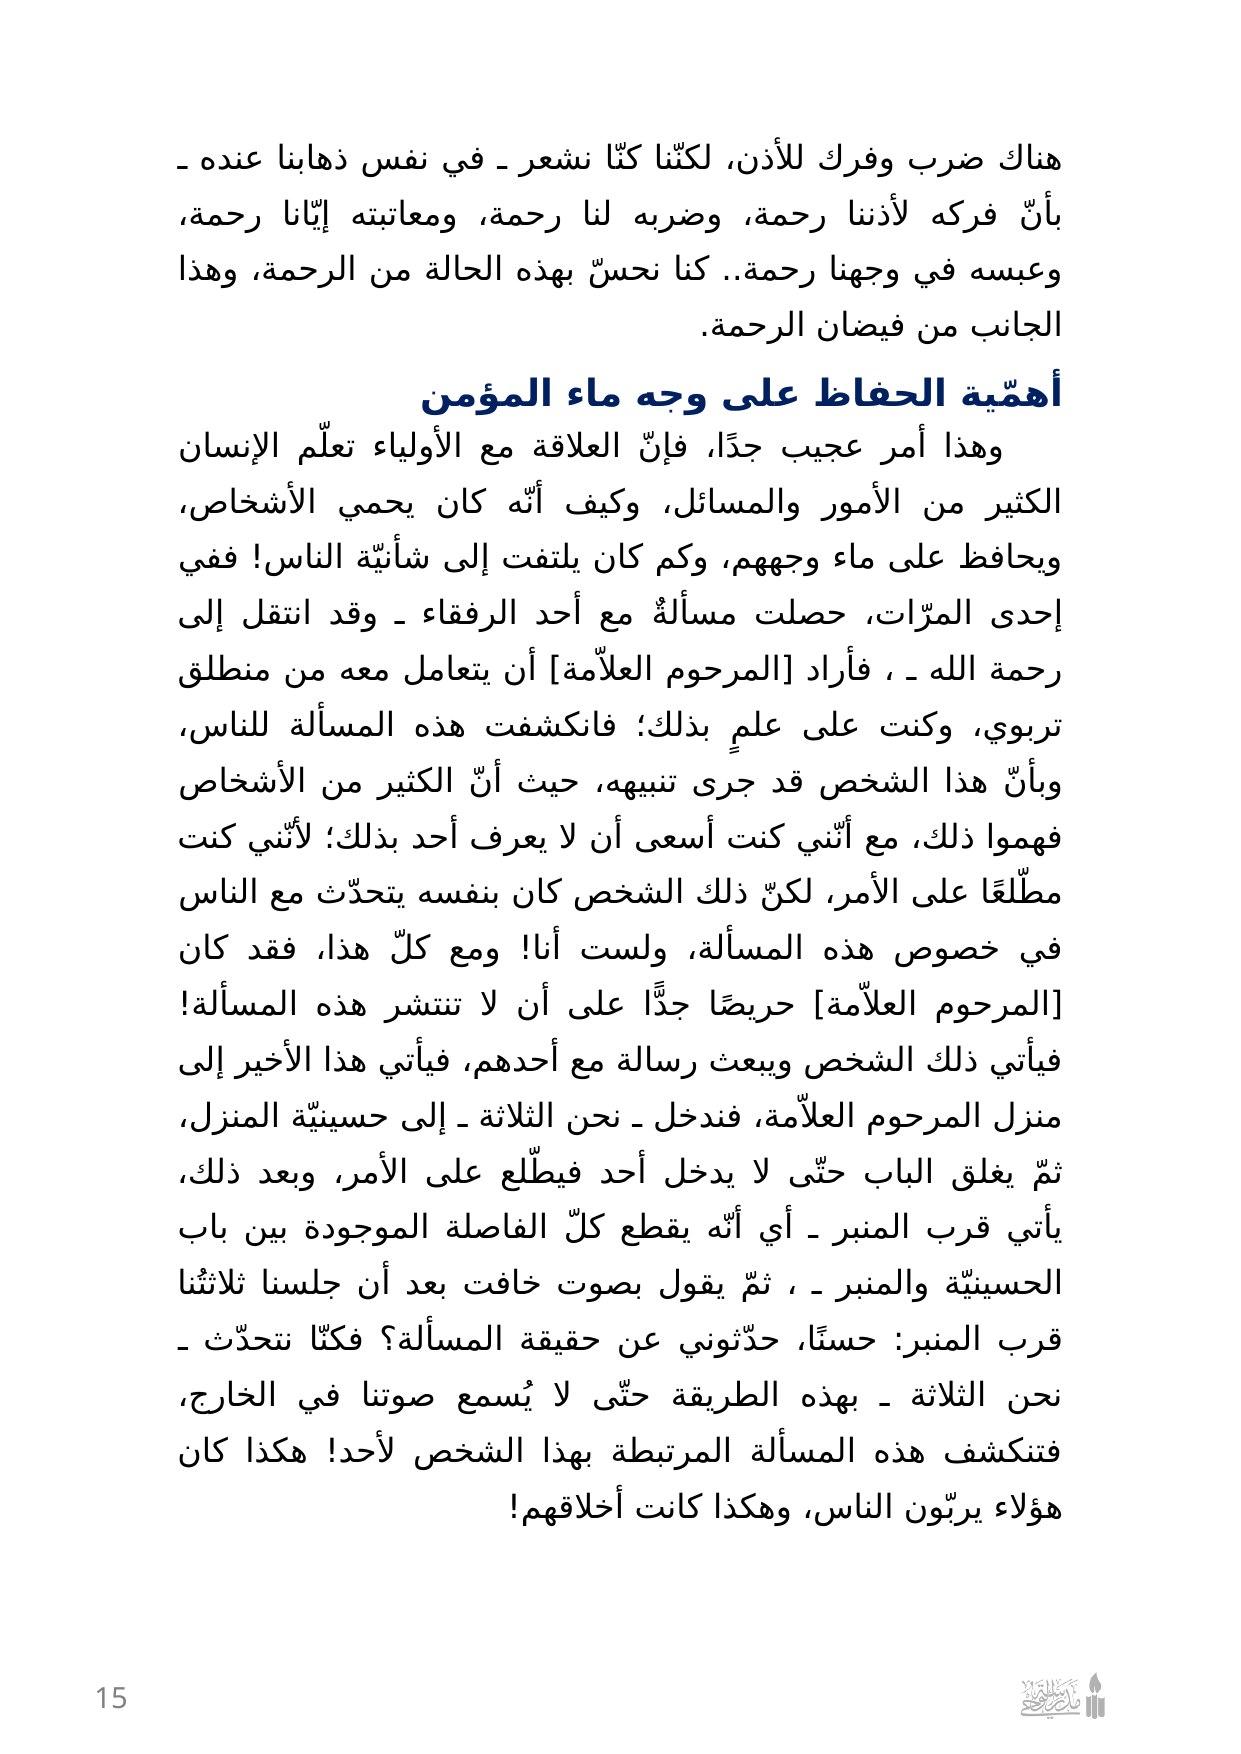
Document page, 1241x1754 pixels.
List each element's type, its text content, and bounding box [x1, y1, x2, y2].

text وهذا أمر عجيب جدًا، فإنّ العلاقة مع الأولياء تعلّم الإنسان الكثير من الأمور والمسائل، وكيف أنّه كان يحمي الأشخاص، ويحافظ على ماء وجههم، وكم كان يلتفت إلى شأنيّة الناس! ففي إحدى المرّات، حصلت مسألةٌ مع أحد الرفقاء ـ وقد انتقل إلى رحمة الله ـ ، فأراد [المرحوم العلاّمة] أن يتعامل معه من منطلق تربوي، وكنت على علمٍ بذلك؛ فانكشفت هذه المسألة للناس، وبأنّ هذا الشخص قد جرى تنبيهه، حيث أنّ الكثير من الأشخاص فهموا ذلك، مع أنّني كنت أسعى أن لا يعرف أحد بذلك؛ لأنّني كنت مطّلعًا على الأمر، لكنّ ذلك الشخص كان بنفسه يتحدّث مع الناس في خصوص هذه المسألة، ولست أنا! ومع كلّ هذا، فقد كان [المرحوم العلاّمة] حريصًا جدًّا على أن لا تنتشر هذه المسألة! فيأتي ذلك الشخص ويبعث رسالة مع أحدهم، فيأتي هذا الأخير إلى منزل المرحوم العلاّمة، فندخل ـ نحن الثلاثة ـ إلى حسينيّة المنزل، ثمّ يغلق الباب حتّى لا يدخل أحد فيطّلع على الأمر، وبعد ذلك، يأتي قرب المنبر ـ أي أنّه يقطع كلّ الفاصلة الموجودة بين باب الحسينيّة والمنبر ـ ، ثمّ يقول بصوت خافت بعد أن جلسنا ثلاثتُنا قرب المنبر: حسنًا، حدّثوني عن حقيقة المسألة؟ فكنّا نتحدّث ـ نحن الثلاثة ـ بهذه الطريقة حتّى لا يُسمع صوتنا في الخارج، فتنكشف هذه المسألة المرتبطة بهذا الشخص لأحد! هكذا كان هؤلاء يربّون الناس، وهكذا كانت أخلاقهم! [177, 424, 1063, 1541]
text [177, 136, 1063, 359]
picture [1020, 1672, 1105, 1719]
title أهمّية الحفاظ على وجه ماء المؤمن [177, 372, 1063, 415]
